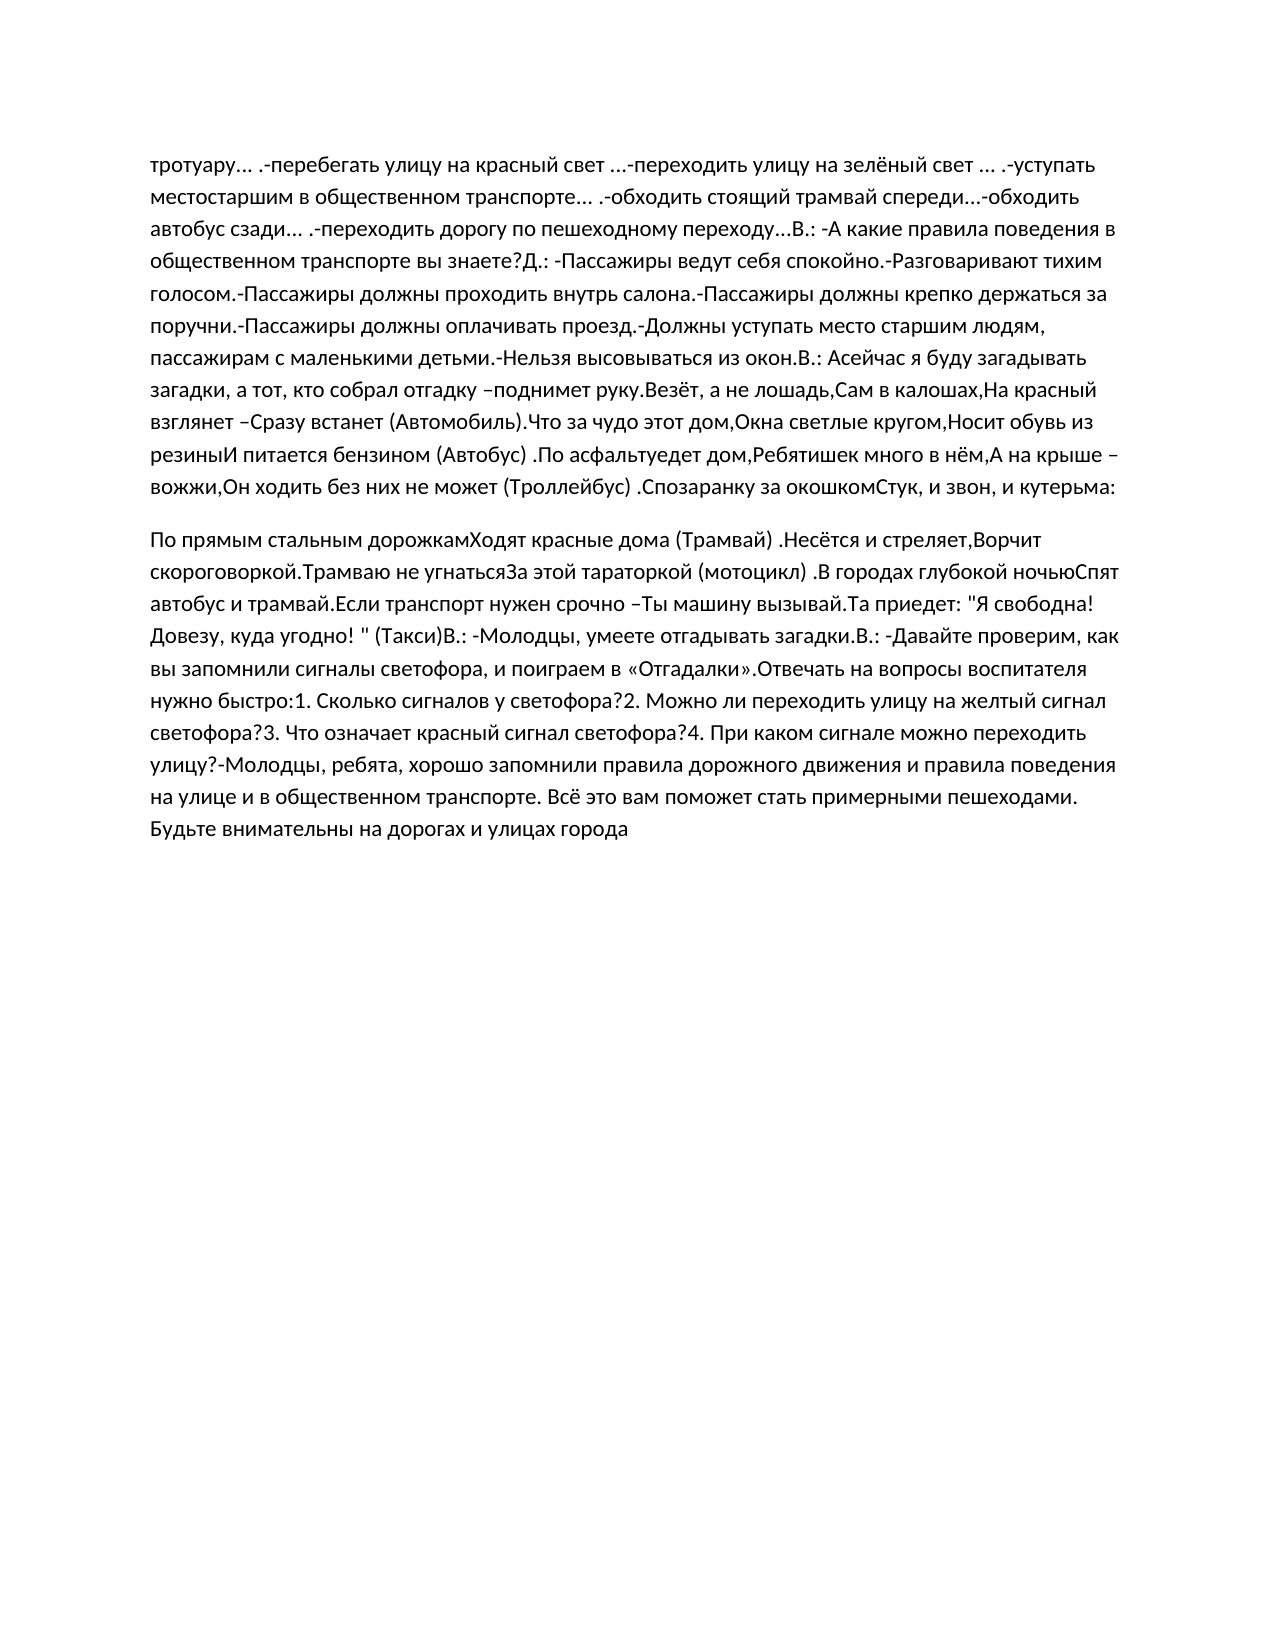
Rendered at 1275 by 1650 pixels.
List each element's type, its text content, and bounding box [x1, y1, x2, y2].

text По прямым стальным дорожкамХодят красные дома (Трамвай) .Несётся и стреляет,Ворчит скороговоркой.Трамваю не угнатьсяЗа этой тараторкой (мотоцикл) .В городах глубокой ночьюСпят автобус и трамвай.Если транспорт нужен срочно –Ты машину вызывай.Та приедет: "Я свободна!Довезу, куда угодно! " (Такси)В.: -Молодцы, умеете отгадывать загадки.В.: -Давайте проверим, как вы запомнили сигналы светофора, и поиграем в «Отгадалки».Отвечать на вопросы воспитателя нужно быстро:1. Сколько сигналов у светофора?2. Можно ли переходить улицу на желтый сигнал светофора?3. Что означает красный сигнал светофора?4. При каком сигнале можно переходить улицу?-Молодцы, ребята, хорошо запомнили правила дорожного движения и правила поведения на улице и в общественном транспорте. Всё это вам поможет стать примерными пешеходами. Будьте внимательны на дорогах и улицах города [150, 525, 1125, 843]
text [150, 150, 1125, 500]
